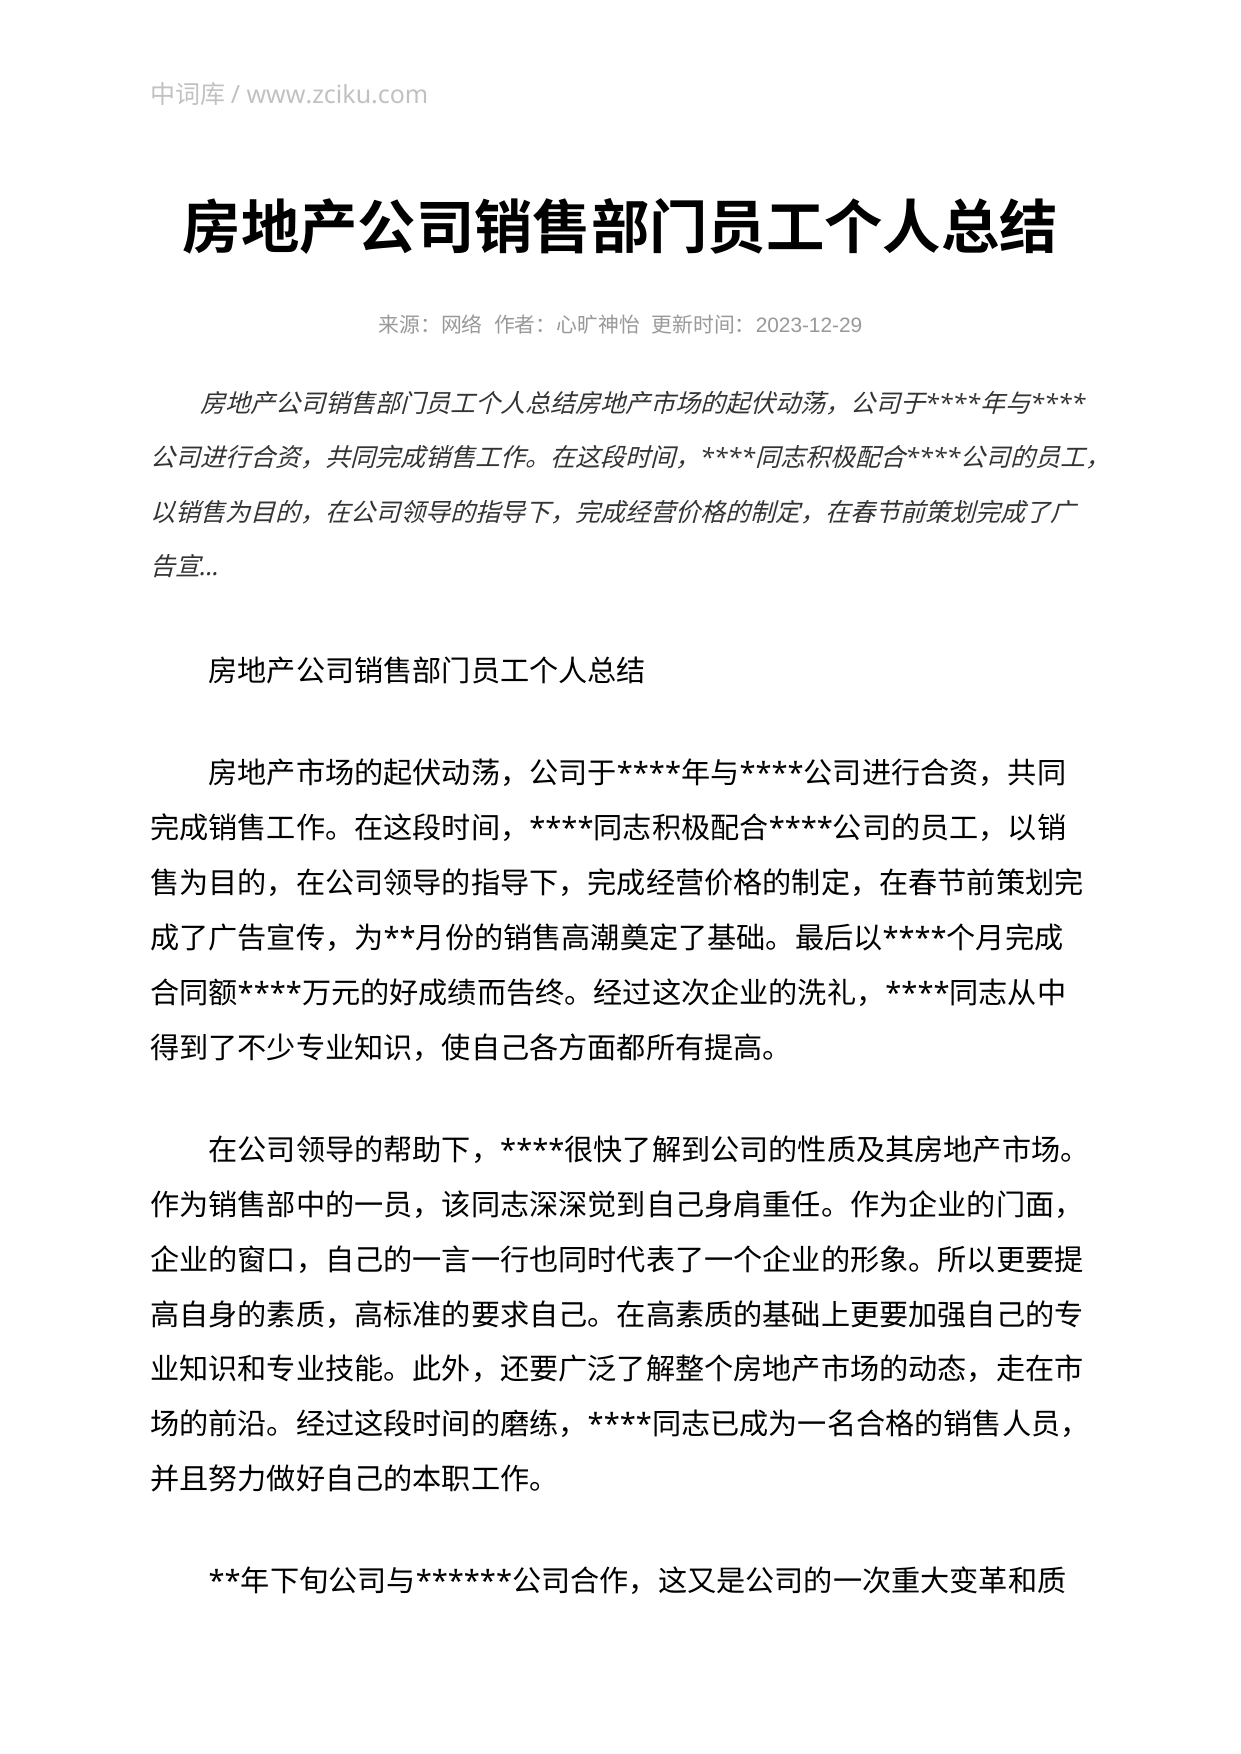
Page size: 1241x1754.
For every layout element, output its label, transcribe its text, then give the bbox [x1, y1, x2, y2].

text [150, 1558, 1090, 1600]
subtitle 房地产公司销售部门员工个人总结 [150, 181, 1090, 266]
text 房地产市场的起伏动荡，公司于****年与****公司进行合资，共同完成销售工作。在这段时间，****同志积极配合****公司的员工，以销售为目的，在公司领导的指导下，完成经营价格的制定，在春节前策划完成了广告宣传，为**月份的销售高潮奠定了基础。最后以****个月完成合同额****万元的好成绩而告终。经过这次企业的洗礼，****同志从中得到了不少专业知识，使自己各方面都所有提高。 [150, 749, 1090, 1067]
text 来源：网络 作者：心旷神怡 更新时间：2023-12-29 [150, 313, 1090, 337]
text 房地产公司销售部门员工个人总结房地产市场的起伏动荡，公司于****年与****公司进行合资，共同完成销售工作。在这段时间，****同志积极配合****公司的员工，以销售为目的，在公司领导的指导下，完成经营价格的制定，在春节前策划完成了广告宣... [150, 383, 1090, 583]
text 房地产公司销售部门员工个人总结 [150, 648, 1090, 690]
text 在公司领导的帮助下，****很快了解到公司的性质及其房地产市场。作为销售部中的一员，该同志深深觉到自己身肩重任。作为企业的门面，企业的窗口，自己的一言一行也同时代表了一个企业的形象。所以更要提高自身的素质，高标准的要求自己。在高素质的基础上更要加强自己的专业知识和专业技能。此外，还要广泛了解整个房地产市场的动态，走在市场的前沿。经过这段时间的磨练，****同志已成为一名合格的销售人员，并且努力做好自己的本职工作。 [150, 1126, 1090, 1498]
